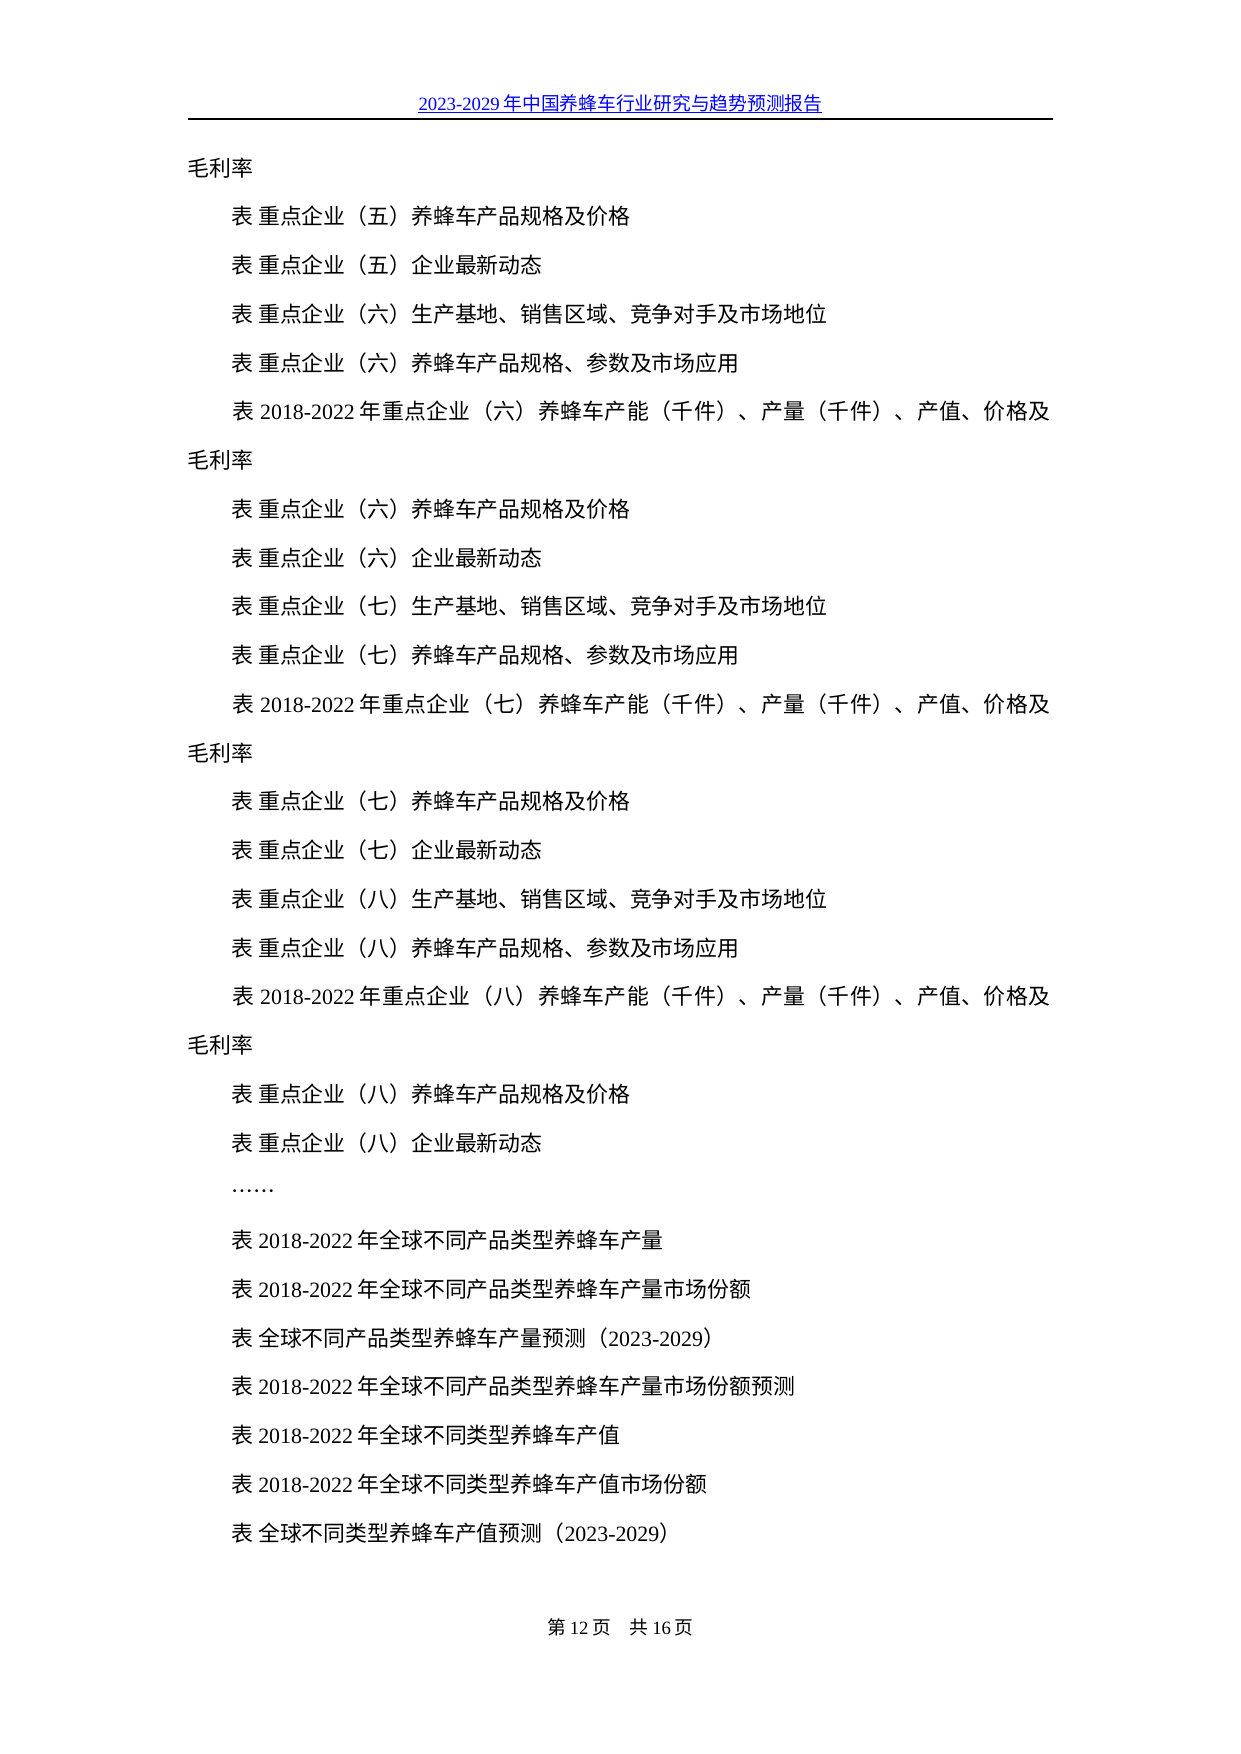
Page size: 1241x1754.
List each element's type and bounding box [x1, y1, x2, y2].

text [187, 150, 1053, 1548]
